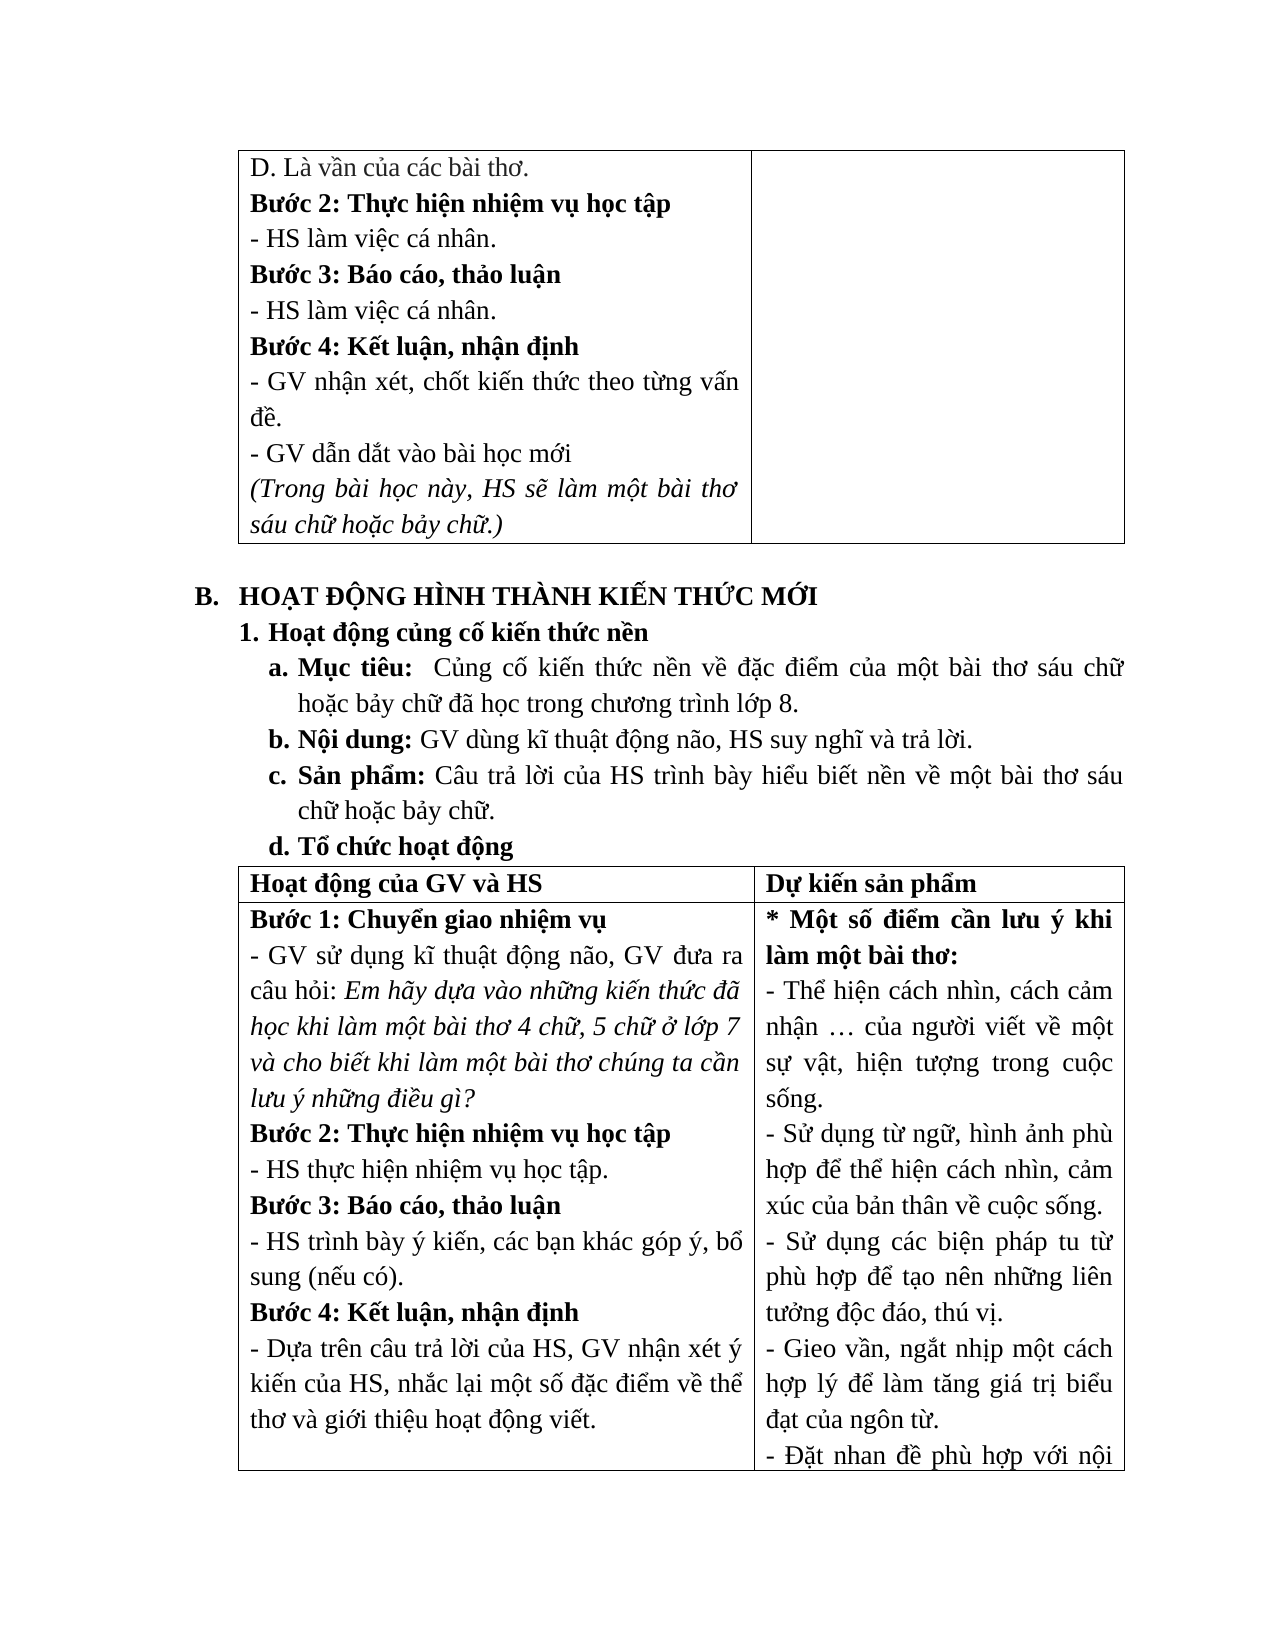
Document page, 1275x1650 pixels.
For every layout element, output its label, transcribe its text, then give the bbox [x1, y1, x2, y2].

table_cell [239, 903, 754, 1470]
table_header Dự kiến sản phẩm [755, 867, 1124, 902]
list Nội dung: GV dùng kĩ thuật động não, HS suy nghĩ và trả lời. [268, 723, 1125, 754]
list Sản phẩm: Câu trả lời của HS trình bày hiểu biết nền về một bài thơ sáu chữ hoặc bảy chữ. [268, 759, 1125, 826]
list HOẠT ĐỘNG HÌNH THÀNH KIẾN THỨC MỚI [194, 580, 1125, 611]
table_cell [755, 903, 1124, 1470]
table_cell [239, 151, 751, 543]
list Hoạt động củng cố kiến thức nền [239, 616, 1125, 647]
list Mục tiêu: Củng cố kiến thức nền về đặc điểm của một bài thơ sáu chữ hoặc bảy chữ đã học trong chương trình lớp 8. [268, 652, 1125, 718]
table_header Hoạt động của GV và HS [239, 867, 754, 902]
list Tổ chức hoạt động [268, 830, 1125, 861]
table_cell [752, 151, 1124, 543]
